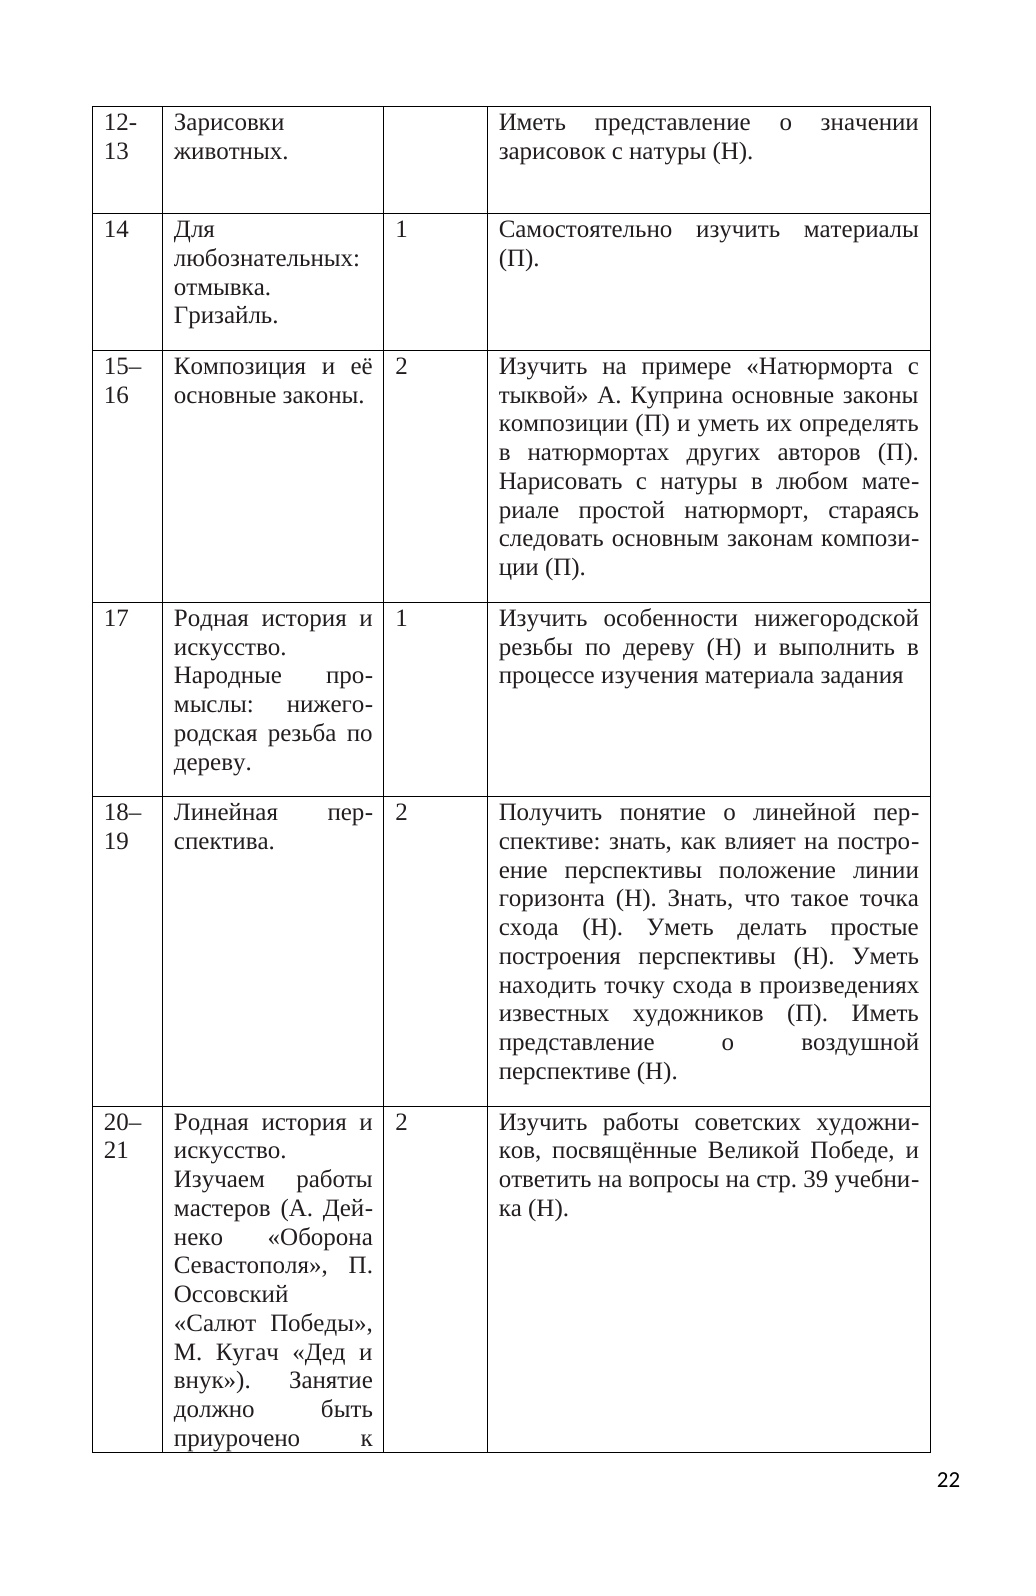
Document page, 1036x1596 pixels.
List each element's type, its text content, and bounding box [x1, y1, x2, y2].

table_cell Изучить особенности нижегородской резьбы по дереву (Н) и выполнить в процессе изучения материала задания [488, 603, 930, 796]
table_cell 2 [384, 351, 487, 602]
table_cell 14 [93, 214, 162, 350]
table_cell 18–19 [93, 797, 162, 1106]
table_cell Композиция и её основные законы. [163, 351, 383, 602]
table_cell 1 [384, 214, 487, 350]
table_cell Для любознательных: отмывка. Гризайль. [163, 214, 383, 350]
table_cell Самостоятельно изучить материалы (П). [488, 214, 930, 350]
table_cell Линейная перспектива. [163, 797, 383, 1106]
table_cell Родная история и искусство. Народные промыслы: нижегородская резьба по дереву. [163, 603, 383, 796]
table_cell 2 [384, 1107, 487, 1452]
table_cell 1 [384, 603, 487, 796]
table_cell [488, 1107, 930, 1452]
table_cell Изучить на примере «Натюрморта с тыквой» А. Куприна основные законы композиции (П) и уметь их определять в натюрмортах других авторов (П). Нарисовать с натуры в любом материале простой натюрморт, стараясь следовать основным законам композиции (П). [488, 351, 930, 602]
table_cell Зарисовки животных. [163, 107, 383, 213]
table_cell 17 [93, 603, 162, 796]
table_cell 15–16 [93, 351, 162, 602]
table_cell 2 [384, 797, 487, 1106]
table_cell 12-13 [93, 107, 162, 213]
table_cell Иметь представление о значении зарисовок с натуры (Н). [488, 107, 930, 213]
table_cell 20–21 [93, 1107, 162, 1452]
table_cell Получить понятие о линейной перспективе: знать, как влияет на построение перспективы положение линии горизонта (Н). Знать, что такое точка схода (Н). Уметь делать простые построения перспективы (Н). Уметь находить точку схода в произведениях известных художников (П). Иметь представление о воздушной перспективе (Н). [488, 797, 930, 1106]
table_cell [384, 107, 487, 213]
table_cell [163, 1107, 383, 1452]
